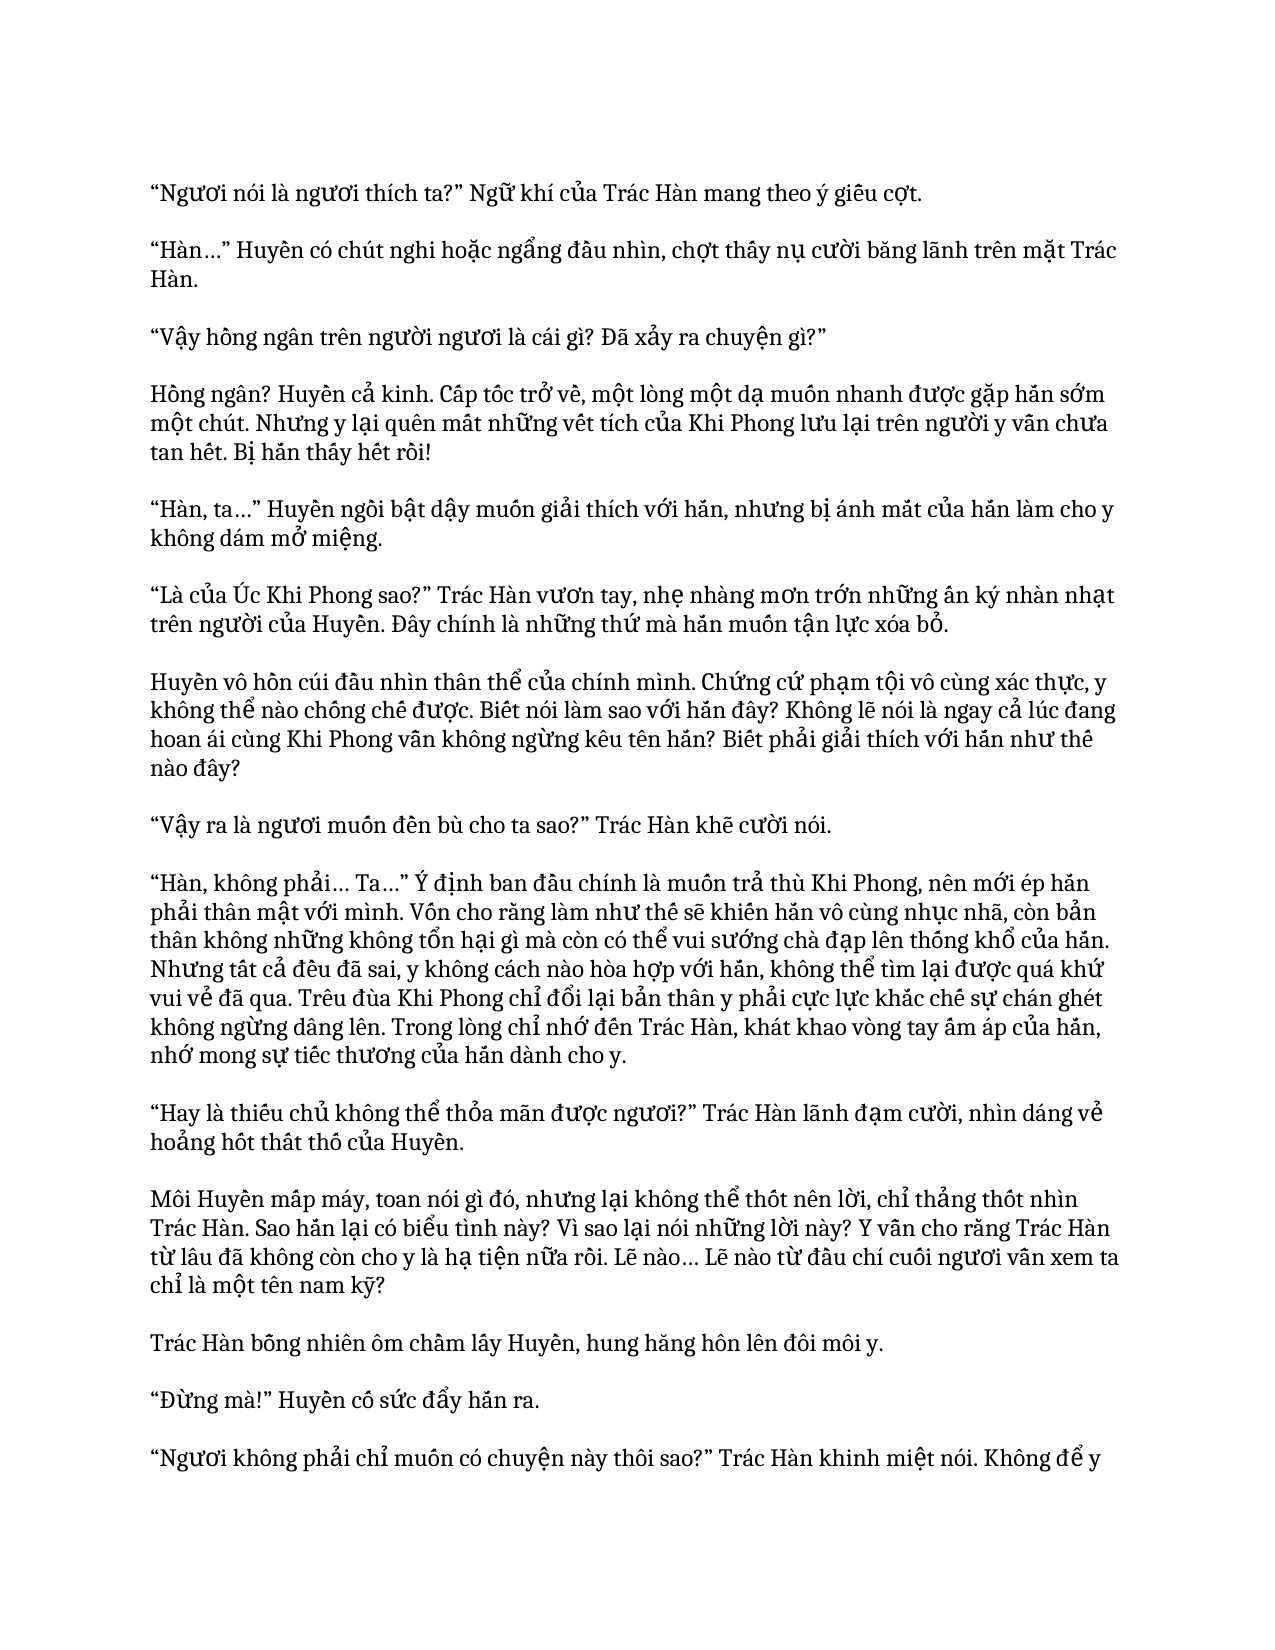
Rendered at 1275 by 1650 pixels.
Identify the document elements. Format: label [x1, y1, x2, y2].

text [150, 150, 1125, 1472]
